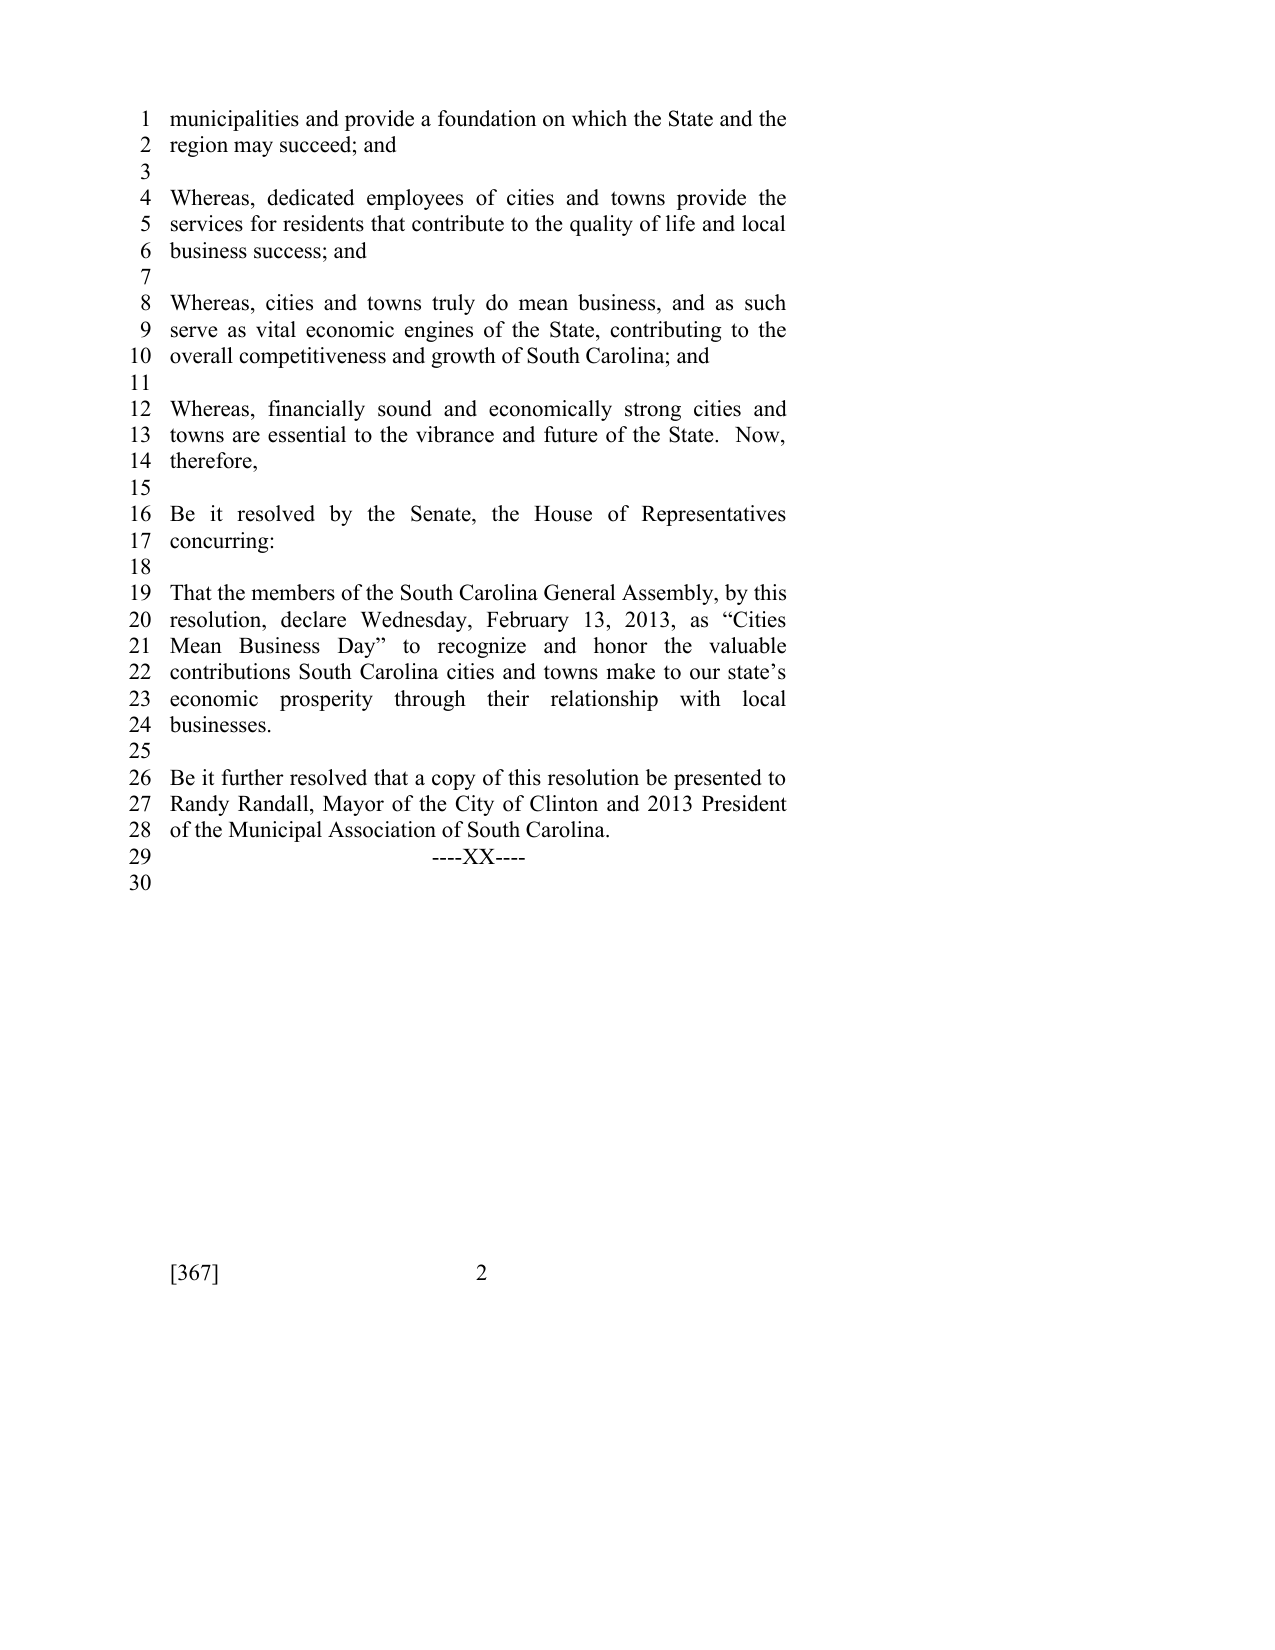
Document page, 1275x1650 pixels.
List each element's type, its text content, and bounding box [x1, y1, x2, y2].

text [169, 105, 787, 158]
text Be it further resolved that a copy of this resolution be presented to Randy Randall, Mayor of the City of Clinton and 2013 President of the Municipal Association of South Carolina. [169, 764, 787, 843]
text Whereas, financially sound and economically strong cities and towns are essential to the vibrance and future of the State. Now, therefore, [169, 395, 787, 474]
text That the members of the South Carolina General Assembly, by this resolution, declare Wednesday, February 13, 2013, as “Cities Mean Business Day” to recognize and honor the valuable contributions South Carolina cities and towns make to our state’s economic prosperity through their relationship with local businesses. [169, 579, 787, 737]
text Be it resolved by the Senate, the House of Representatives concurring: [169, 500, 787, 553]
text ----XX---- [169, 843, 787, 869]
text Whereas, cities and towns truly do mean business, and as such serve as vital economic engines of the State, contributing to the overall competitiveness and growth of South Carolina; and [169, 289, 787, 368]
text Whereas, dedicated employees of cities and towns provide the services for residents that contribute to the quality of life and local business success; and [169, 184, 787, 263]
